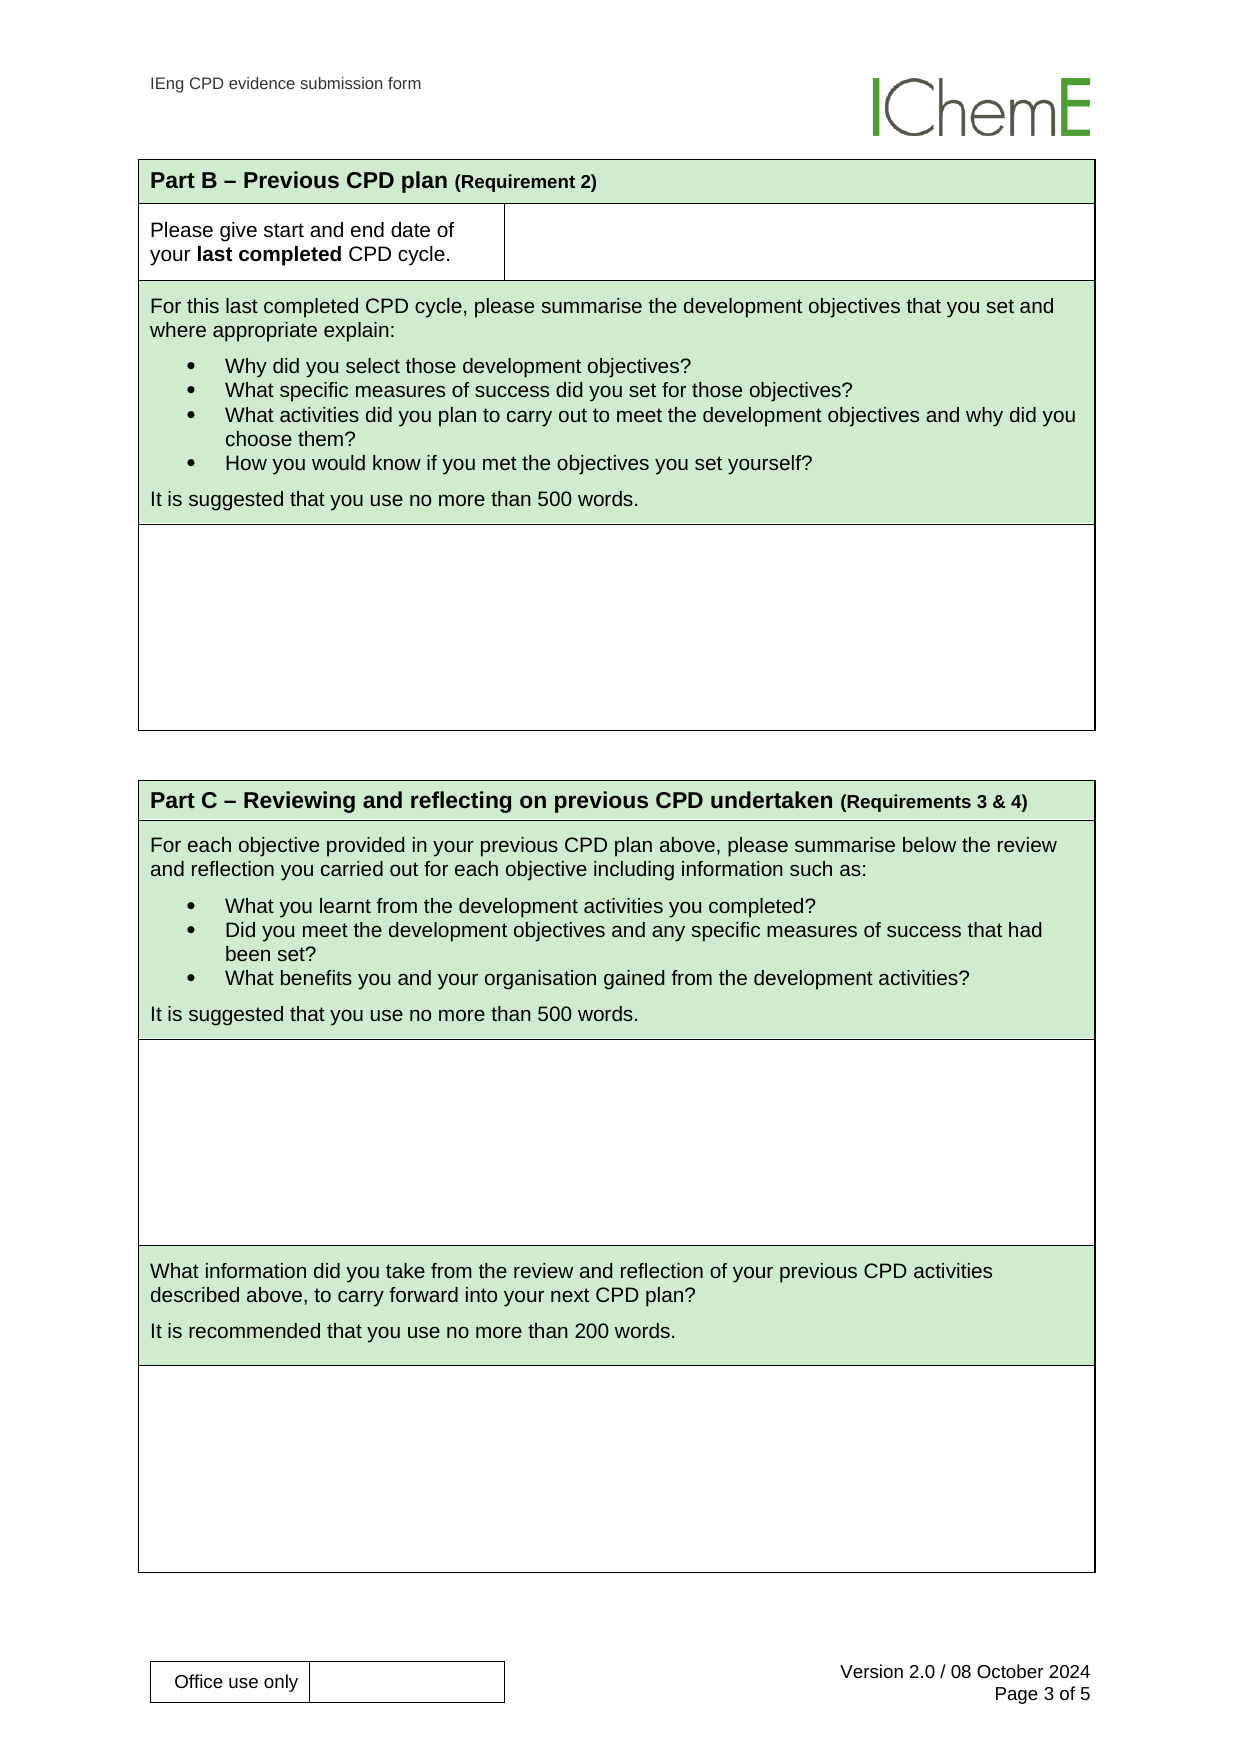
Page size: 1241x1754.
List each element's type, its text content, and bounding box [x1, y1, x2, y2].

table_cell What information did you take from the review and reflection of your previous CPD activities described above, to carry forward into your next CPD plan? It is recommended that you use no more than 200 words. [139, 1246, 1094, 1365]
table_cell For each objective provided in your previous CPD plan above, please summarise below the review and reflection you carried out for each objective including information such as: What you learnt from the development activities you completed? Did you meet the development objectives and any specific measures of success that had been set? What benefits you and your organisation gained from the development activities? It is suggested that you use no more than 500 words. [139, 821, 1094, 1038]
table_header Part B – Previous CPD plan (Requirement 2) [139, 160, 1094, 203]
picture [872, 78, 1091, 136]
table_header Part C – Reviewing and reflecting on previous CPD undertaken (Requirements 3 & 4) [139, 781, 1094, 819]
table_cell Please give start and end date of your last completed CPD cycle. [139, 204, 504, 280]
table_cell [505, 204, 1094, 280]
table_cell For this last completed CPD cycle, please summarise the development objectives that you set and where appropriate explain: Why did you select those development objectives? What specific measures of success did you set for those objectives? What activities did you plan to carry out to meet the development objectives and why did you choose them? How you would know if you met the objectives you set yourself? It is suggested that you use no more than 500 words. [139, 281, 1094, 523]
table_cell [139, 1040, 1094, 1245]
table_cell [139, 1366, 1094, 1572]
table_cell [139, 525, 1094, 730]
